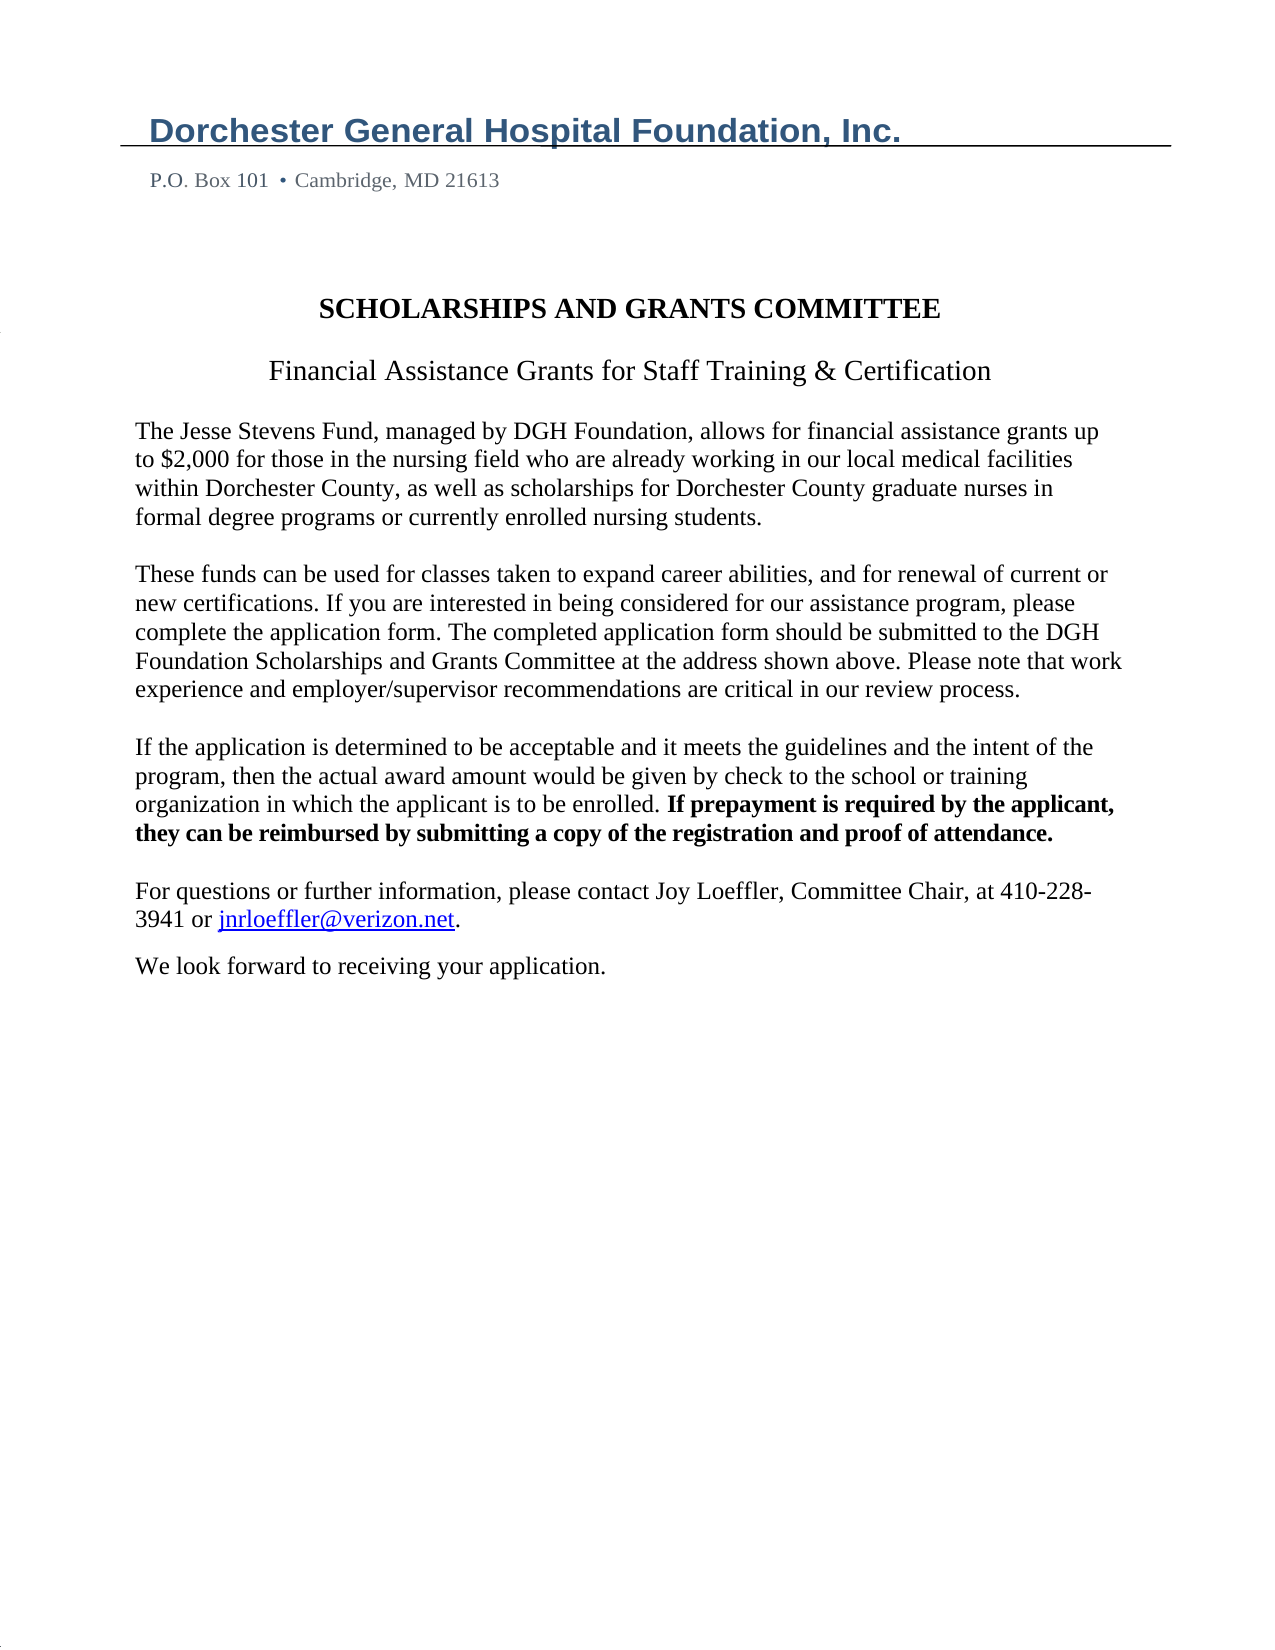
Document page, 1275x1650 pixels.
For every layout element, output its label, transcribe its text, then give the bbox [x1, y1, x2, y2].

text For questions or further information, please contact Joy Loeffler, Committee Chair, at 410-228-3941 or jnrloeffler@verizon.net. [135, 876, 1125, 933]
text We look forward to receiving your application. [135, 951, 1125, 980]
text These funds can be used for classes taken to expand career abilities, and for renewal of current or new certifications. If you are interested in being considered for our assistance program, please complete the application form. The completed application form should be submitted to the DGH Foundation Scholarships and Grants Committee at the address shown above. Please note that work experience and employer/supervisor recommendations are critical in our review process. [135, 559, 1125, 703]
text Dorchester General Hospital Foundation, Inc. [149, 111, 1125, 145]
text P.O. Box 101 • Cambridge, MD 21613 [149, 168, 1125, 192]
text Financial Assistance Grants for Staff Training & Certification [135, 353, 1125, 387]
text If the application is determined to be acceptable and it meets the guidelines and the intent of the program, then the actual award amount would be given by check to the school or training organization in which the applicant is to be enrolled. If prepayment is required by the applicant, they can be reimbursed by submitting a copy of the registration and proof of attendance. [135, 732, 1125, 847]
text SCHOLARSHIPS AND GRANTS COMMITTEE [135, 291, 1125, 325]
text The Jesse Stevens Fund, managed by DGH Foundation, allows for financial assistance grants up to $2,000 for those in the nursing field who are already working in our local medical facilities within Dorchester County, as well as scholarships for Dorchester County graduate nurses in formal degree programs or currently enrolled nursing students. [135, 416, 1125, 531]
